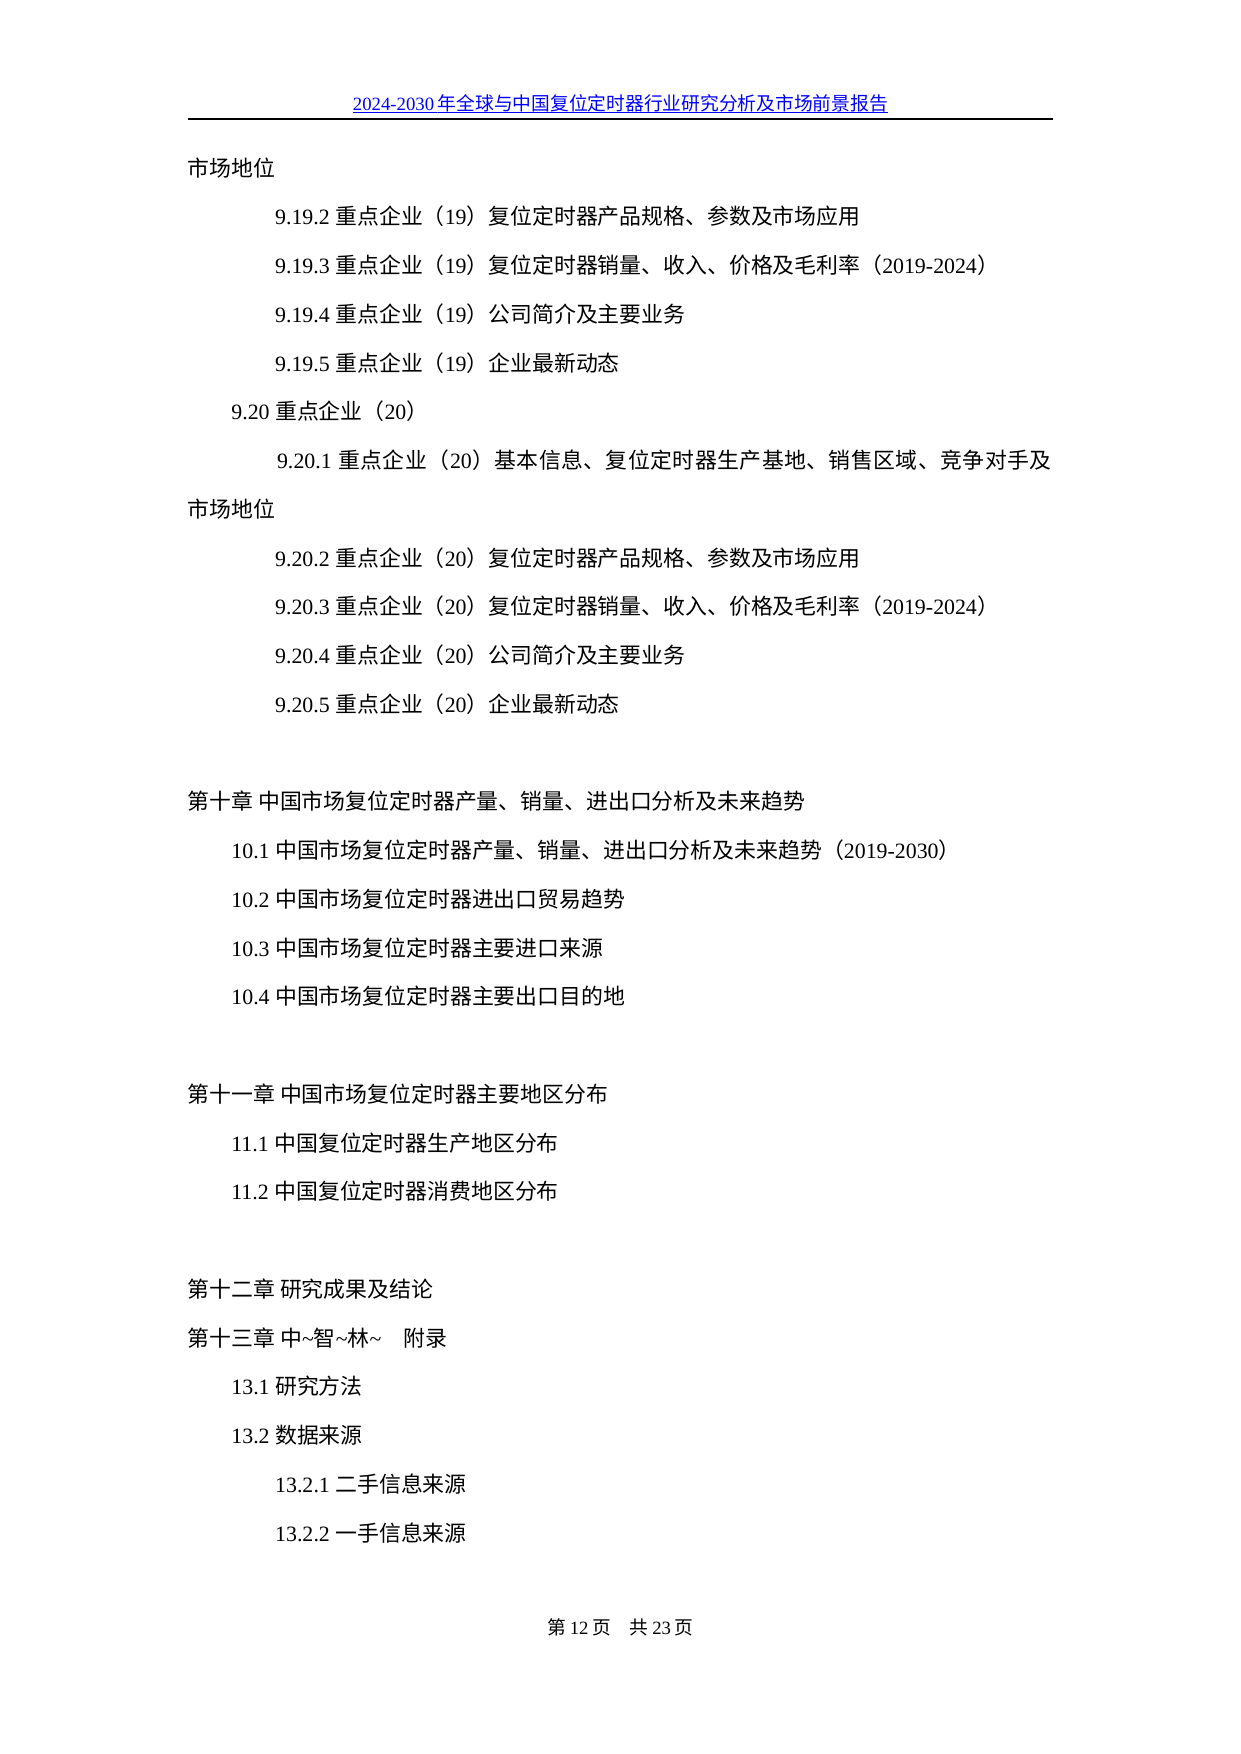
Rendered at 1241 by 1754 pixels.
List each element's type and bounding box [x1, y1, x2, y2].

text [187, 150, 1053, 1548]
